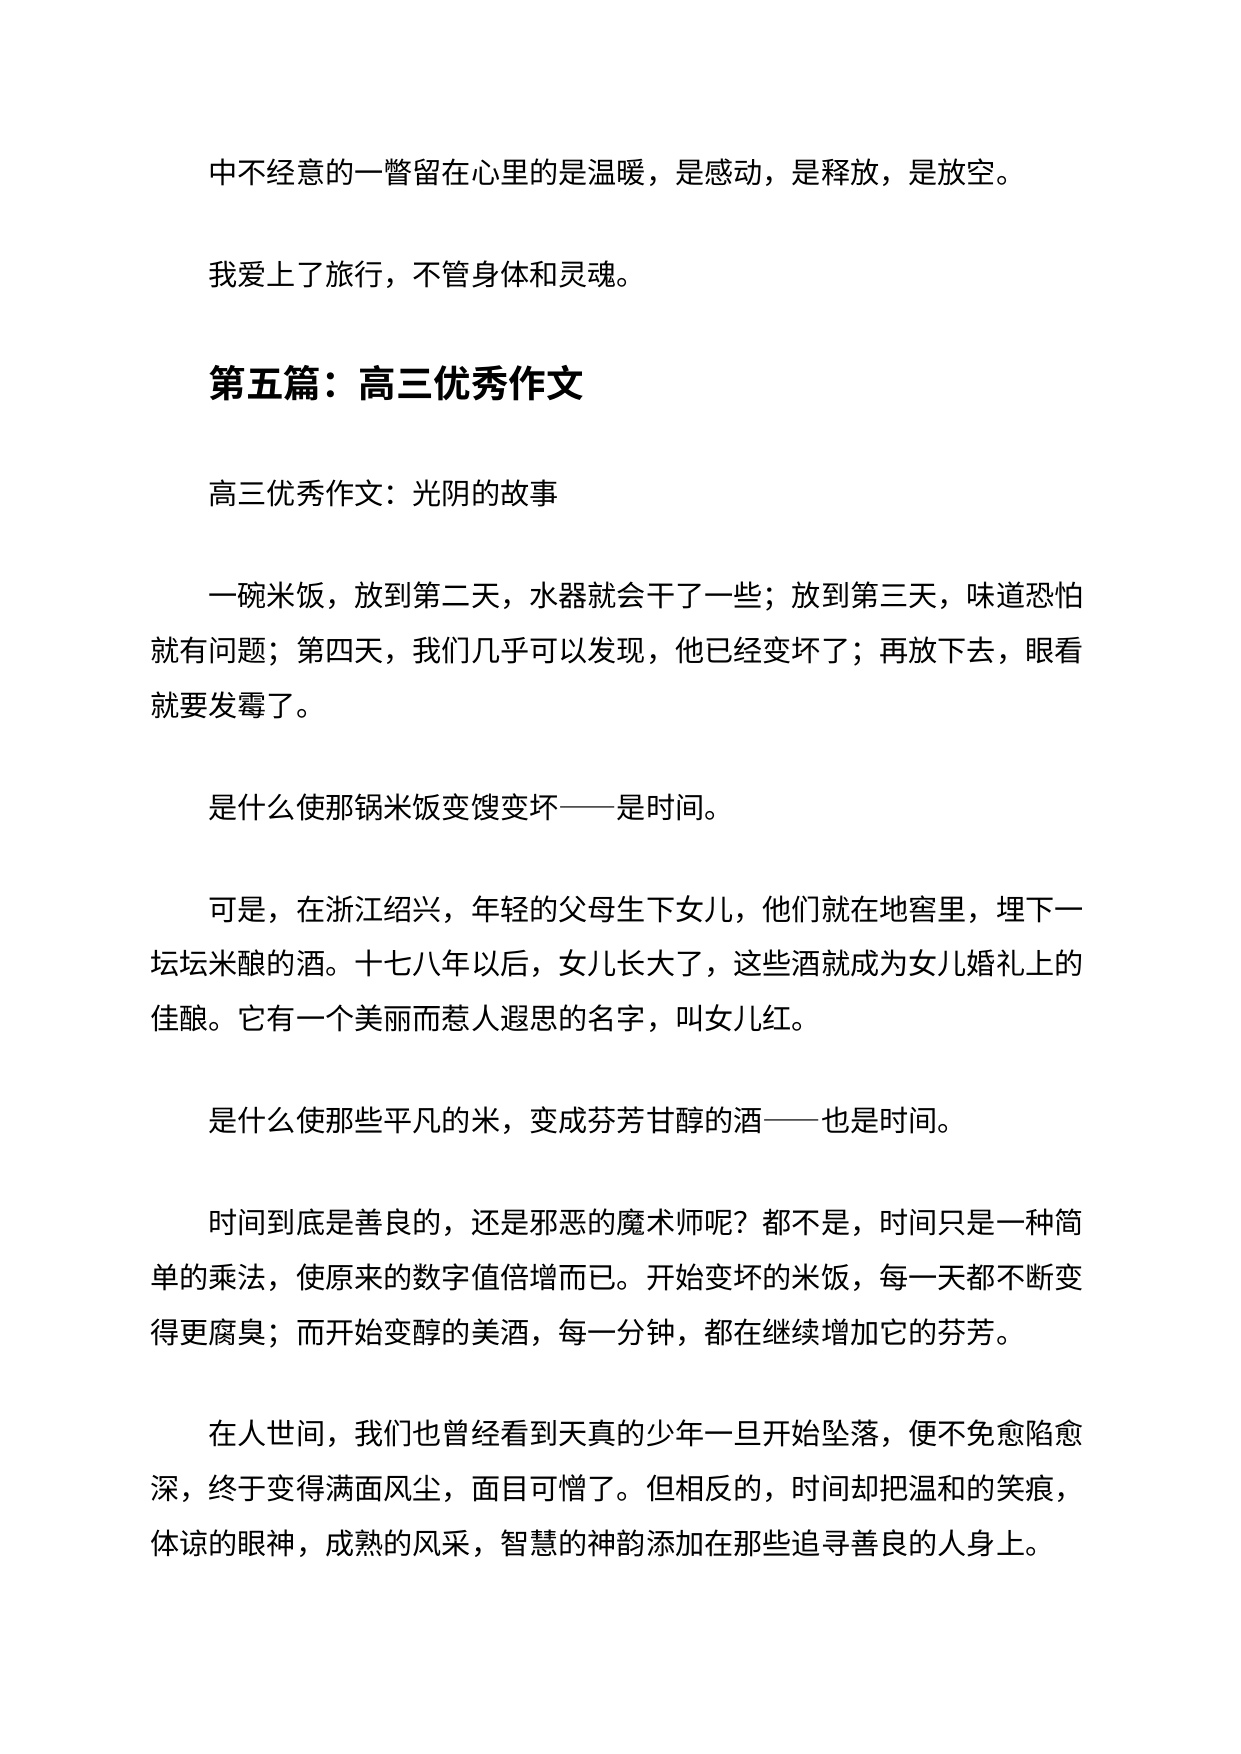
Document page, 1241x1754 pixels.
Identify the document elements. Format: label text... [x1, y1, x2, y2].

text 我爱上了旅行，不管身体和灵魂。 [150, 252, 1090, 294]
text 时间到底是善良的，还是邪恶的魔术师呢？都不是，时间只是一种简单的乘法，使原来的数字值倍增而已。开始变坏的米饭，每一天都不断变得更腐臭；而开始变醇的美酒，每一分钟，都在继续增加它的芬芳。 [150, 1199, 1090, 1351]
text 一碗米饭，放到第二天，水器就会干了一些；放到第三天，味道恐怕就有问题；第四天，我们几乎可以发现，他已经变坏了；再放下去，眼看就要发霉了。 [150, 573, 1090, 725]
text 在人世间，我们也曾经看到天真的少年一旦开始坠落，便不免愈陷愈深，终于变得满面风尘，面目可憎了。但相反的，时间却把温和的笑痕，体谅的眼神，成熟的风采，智慧的神韵添加在那些追寻善良的人身上。 [150, 1411, 1090, 1563]
text 高三优秀作文：光阴的故事 [150, 471, 1090, 513]
text 第五篇：高三优秀作文 [150, 353, 1090, 408]
text 可是，在浙江绍兴，年轻的父母生下女儿，他们就在地窖里，埋下一坛坛米酿的酒。十七八年以后，女儿长大了，这些酒就成为女儿婚礼上的佳酿。它有一个美丽而惹人遐思的名字，叫女儿红。 [150, 886, 1090, 1038]
text 是什么使那锅米饭变馊变坏——是时间。 [150, 784, 1090, 827]
text 是什么使那些平凡的米，变成芬芳甘醇的酒——也是时间。 [150, 1098, 1090, 1140]
text 中不经意的一瞥留在心里的是温暖，是感动，是释放，是放空。 [150, 150, 1090, 192]
